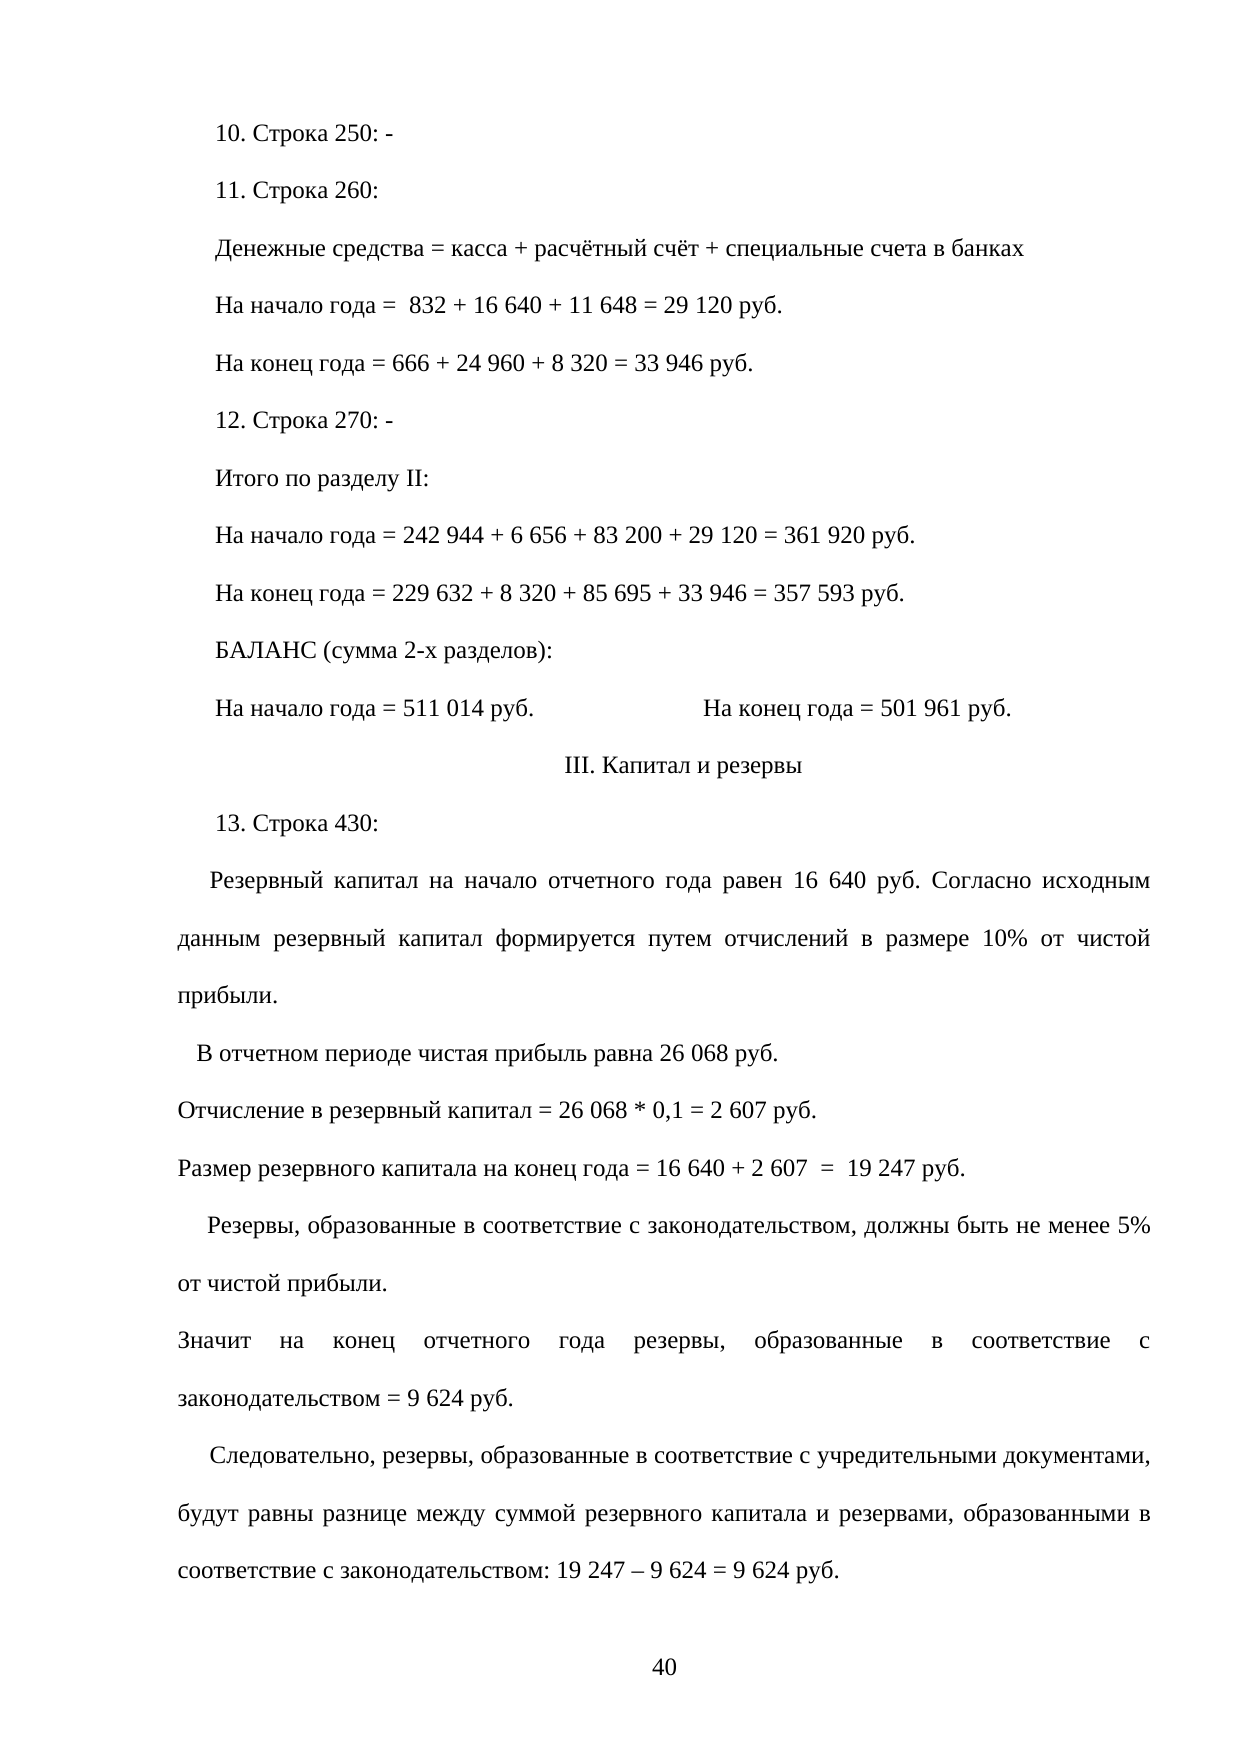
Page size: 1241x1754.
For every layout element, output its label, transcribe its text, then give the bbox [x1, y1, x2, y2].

text На конец года = 666 + 24 960 + 8 320 = 33 946 руб. [215, 348, 1152, 377]
text Резервы, образованные в соответствие с законодательством, должны быть не менее 5% от чистой прибыли. [177, 1211, 1152, 1297]
text Следовательно, резервы, образованные в соответствие с учредительными документами, будут равны разнице между суммой резервного капитала и резервами, образованными в соответствие с законодательством: 19 247 – 9 624 = 9 624 руб. [177, 1441, 1152, 1584]
list Строка 430: [215, 808, 1152, 837]
text Резервный капитал на начало отчетного года равен 16 640 руб. Согласно исходным данным резервный капитал формируется путем отчислений в размере 10% от чистой прибыли. [177, 866, 1152, 1009]
text На конец года = 229 632 + 8 320 + 85 695 + 33 946 = 357 593 руб. [215, 578, 1152, 607]
list Строка 250: - [215, 118, 1152, 147]
text III. Капитал и резервы [215, 751, 1152, 779]
text Размер резервного капитала на конец года = 16 640 + 2 607 = 19 247 руб. [177, 1153, 1152, 1182]
list Строка 270: - [215, 406, 1152, 434]
text Итого по разделу II: [215, 463, 1152, 492]
text На начало года = 242 944 + 6 656 + 83 200 + 29 120 = 361 920 руб. [215, 521, 1152, 549]
text На начало года = 511 014 руб. На конец года = 501 961 руб. [215, 693, 1152, 722]
text На начало года = 832 + 16 640 + 11 648 = 29 120 руб. [215, 291, 1152, 319]
text Значит на конец отчетного года резервы, образованные в соответствие с законодательством = 9 624 руб. [177, 1326, 1152, 1412]
text Денежные средства = касса + расчётный счёт + специальные счета в банках [215, 233, 1152, 262]
text БАЛАНС (сумма 2-х разделов): [215, 636, 1152, 664]
list Строка 260: [215, 176, 1152, 204]
text Отчисление в резервный капитал = 26 068 * 0,1 = 2 607 руб. [177, 1096, 1152, 1124]
text В отчетном периоде чистая прибыль равна 26 068 руб. [177, 1038, 1152, 1067]
